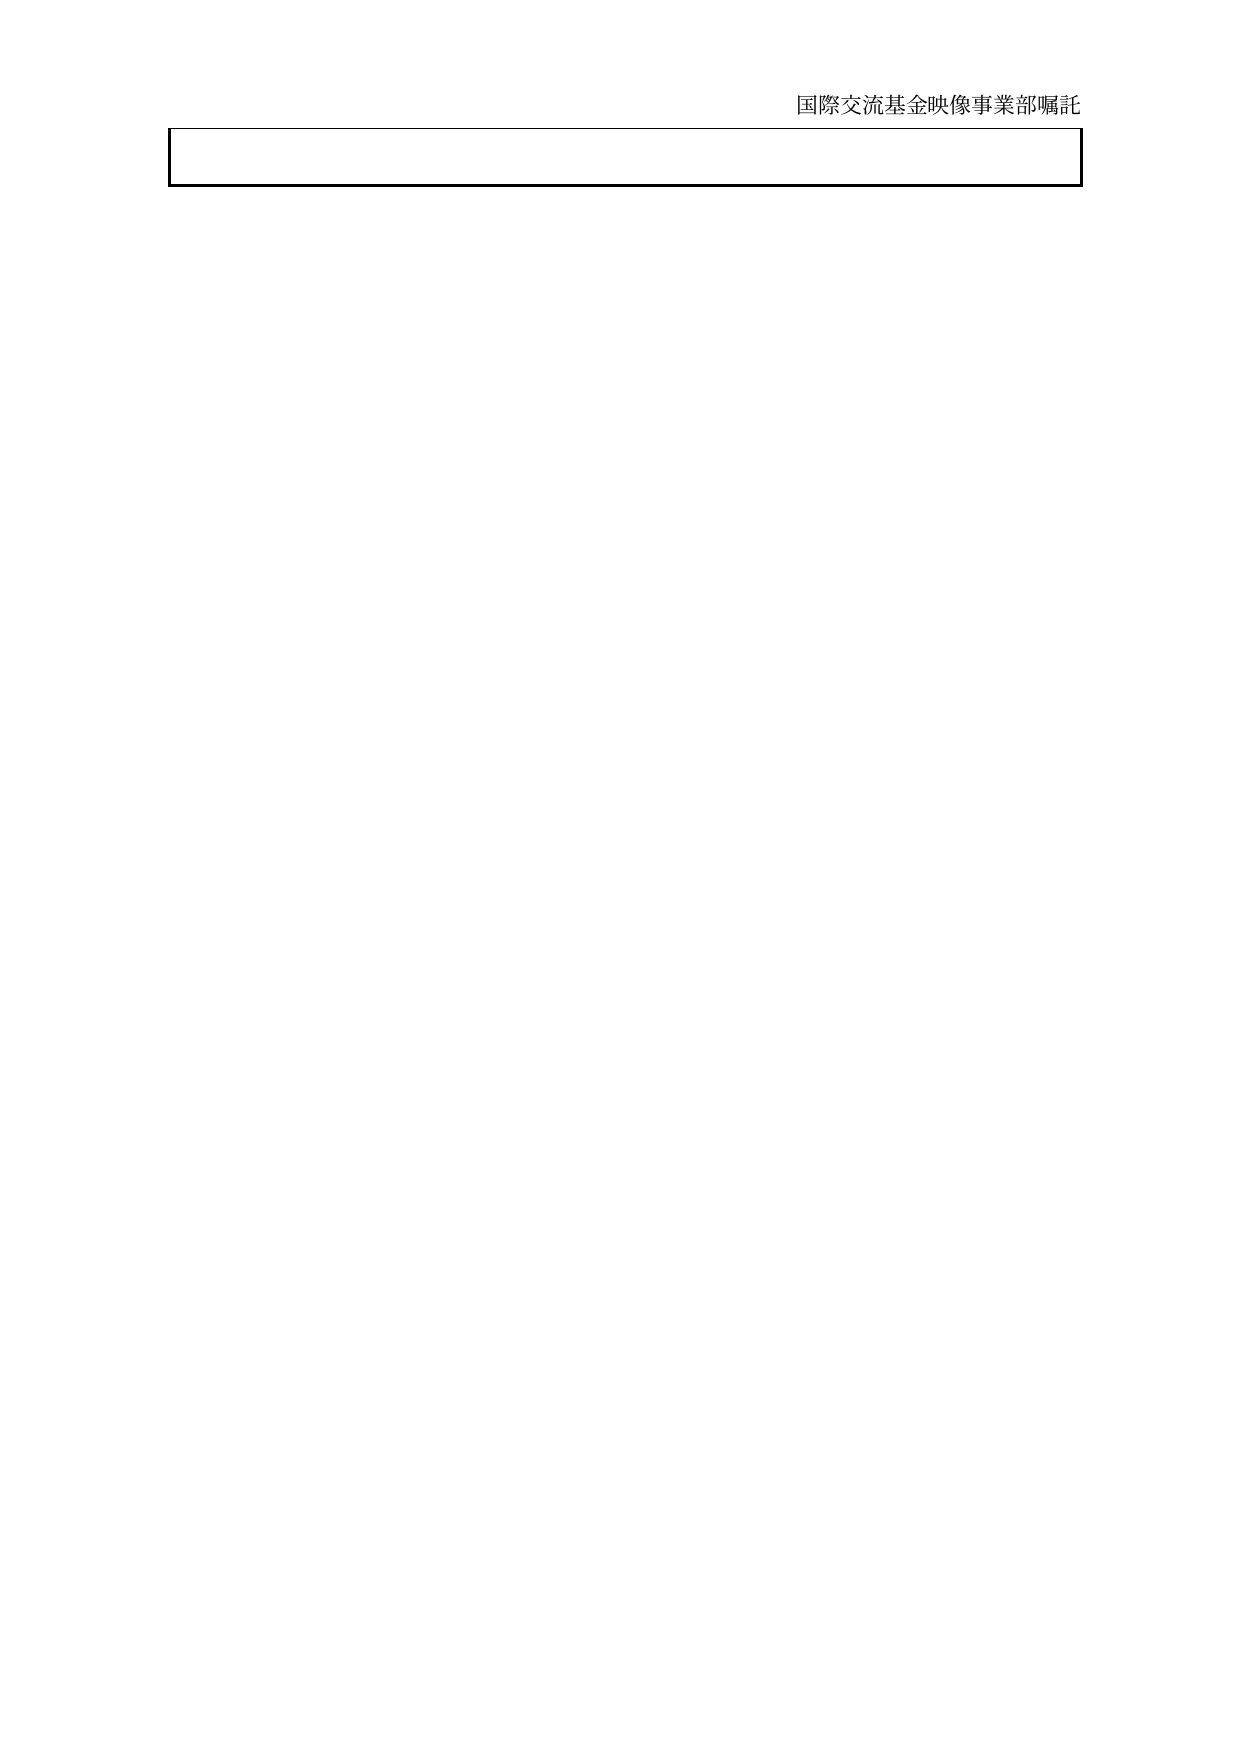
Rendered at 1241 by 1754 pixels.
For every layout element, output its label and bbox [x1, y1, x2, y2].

table_cell [171, 129, 1080, 184]
